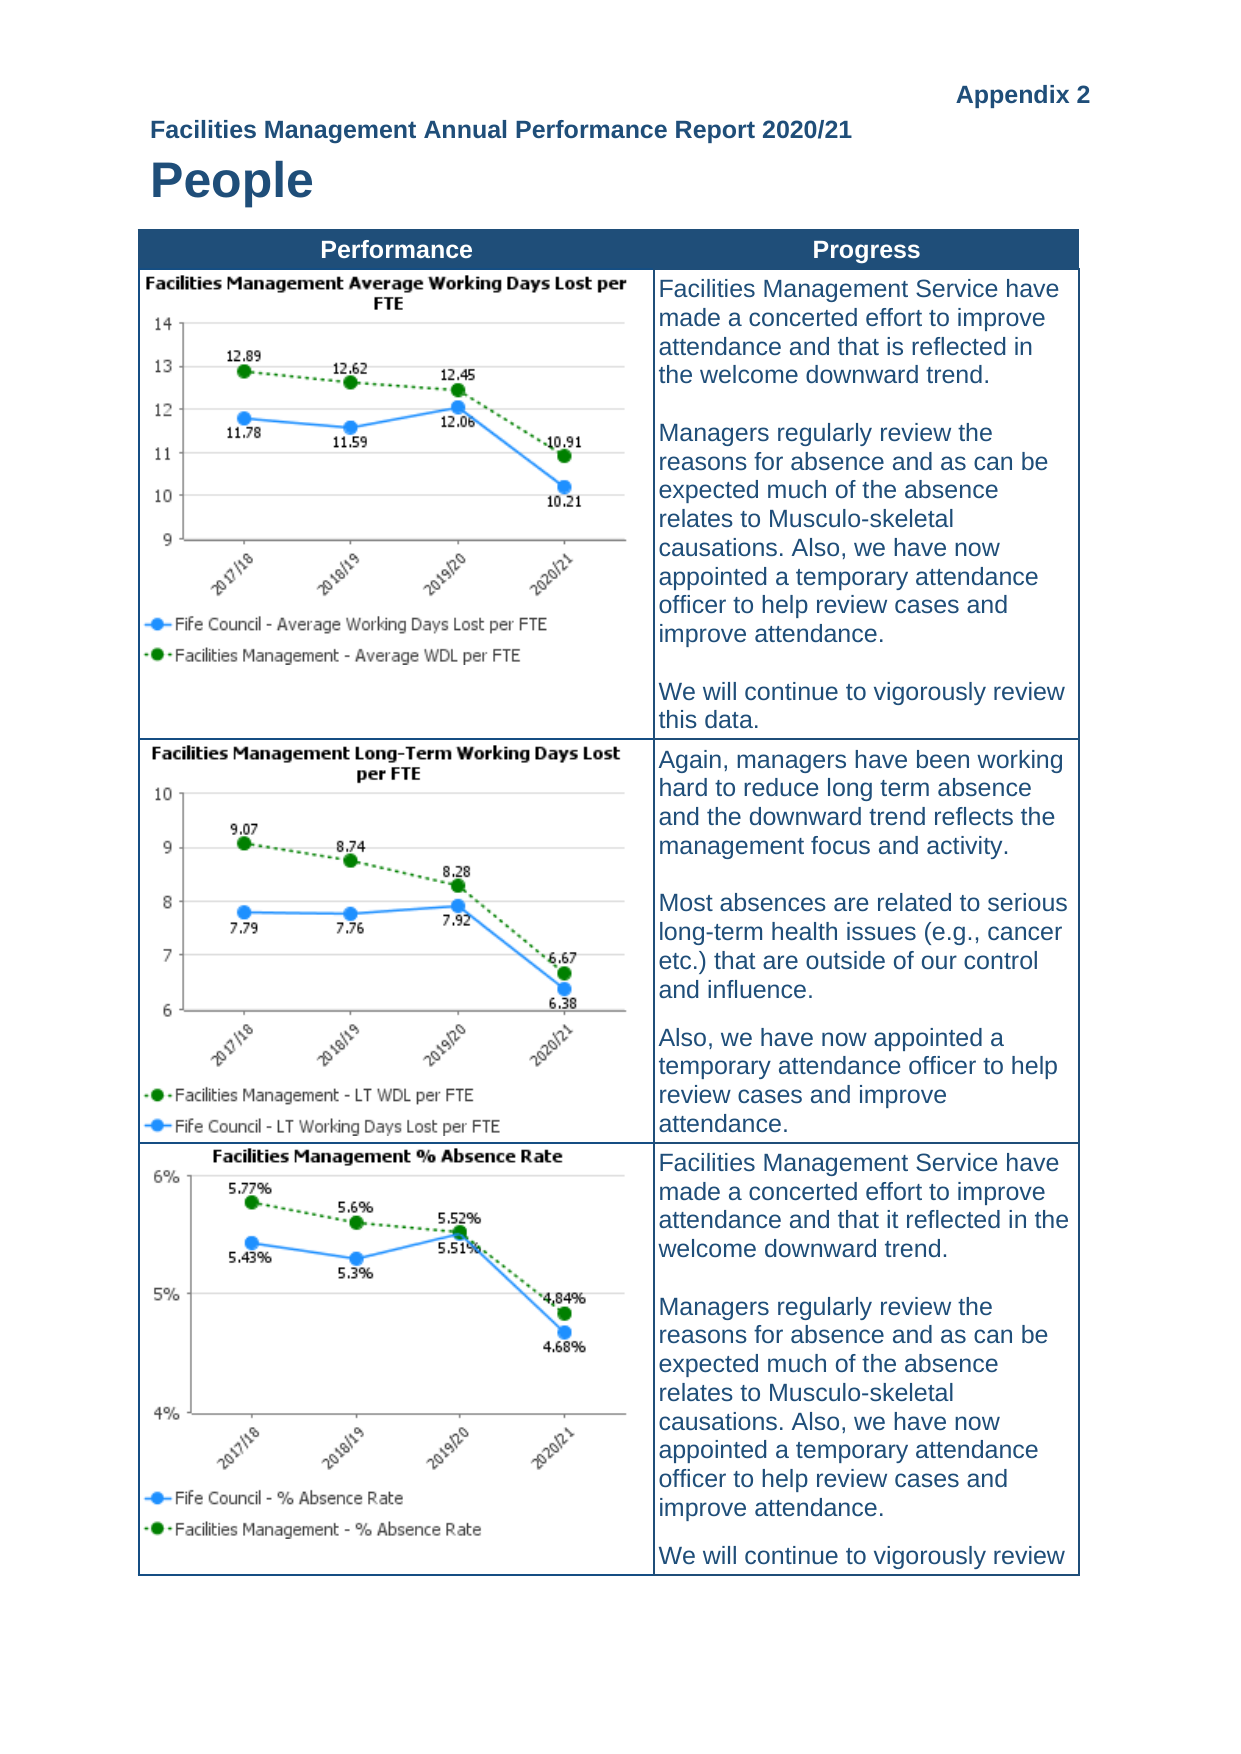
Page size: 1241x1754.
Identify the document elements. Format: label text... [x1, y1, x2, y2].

picture [142, 274, 628, 665]
table_cell [140, 270, 653, 738]
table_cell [655, 1144, 1078, 1574]
text People [150, 150, 1090, 207]
picture [142, 744, 628, 1136]
picture [142, 1147, 628, 1539]
table_cell Facilities Management Service have made a concerted effort to improve attendance and that is reflected in the welcome downward trend. Managers regularly review the reasons for absence and as can be expected much of the absence relates to Musculo-skeletal causations. Also, we have now appointed a temporary attendance officer to help review cases and improve attendance. We will continue to vigorously review this data. [655, 270, 1078, 738]
table_cell [140, 1144, 653, 1574]
table_cell Again, managers have been working hard to reduce long term absence and the downward trend reflects the management focus and activity. Most absences are related to serious long-term health issues (e.g., cancer etc.) that are outside of our control and influence. Also, we have now appointed a temporary attendance officer to help review cases and improve attendance. [655, 740, 1078, 1142]
table_header Progress [655, 229, 1079, 268]
table_cell [140, 740, 653, 1142]
table_header Performance [140, 231, 653, 268]
